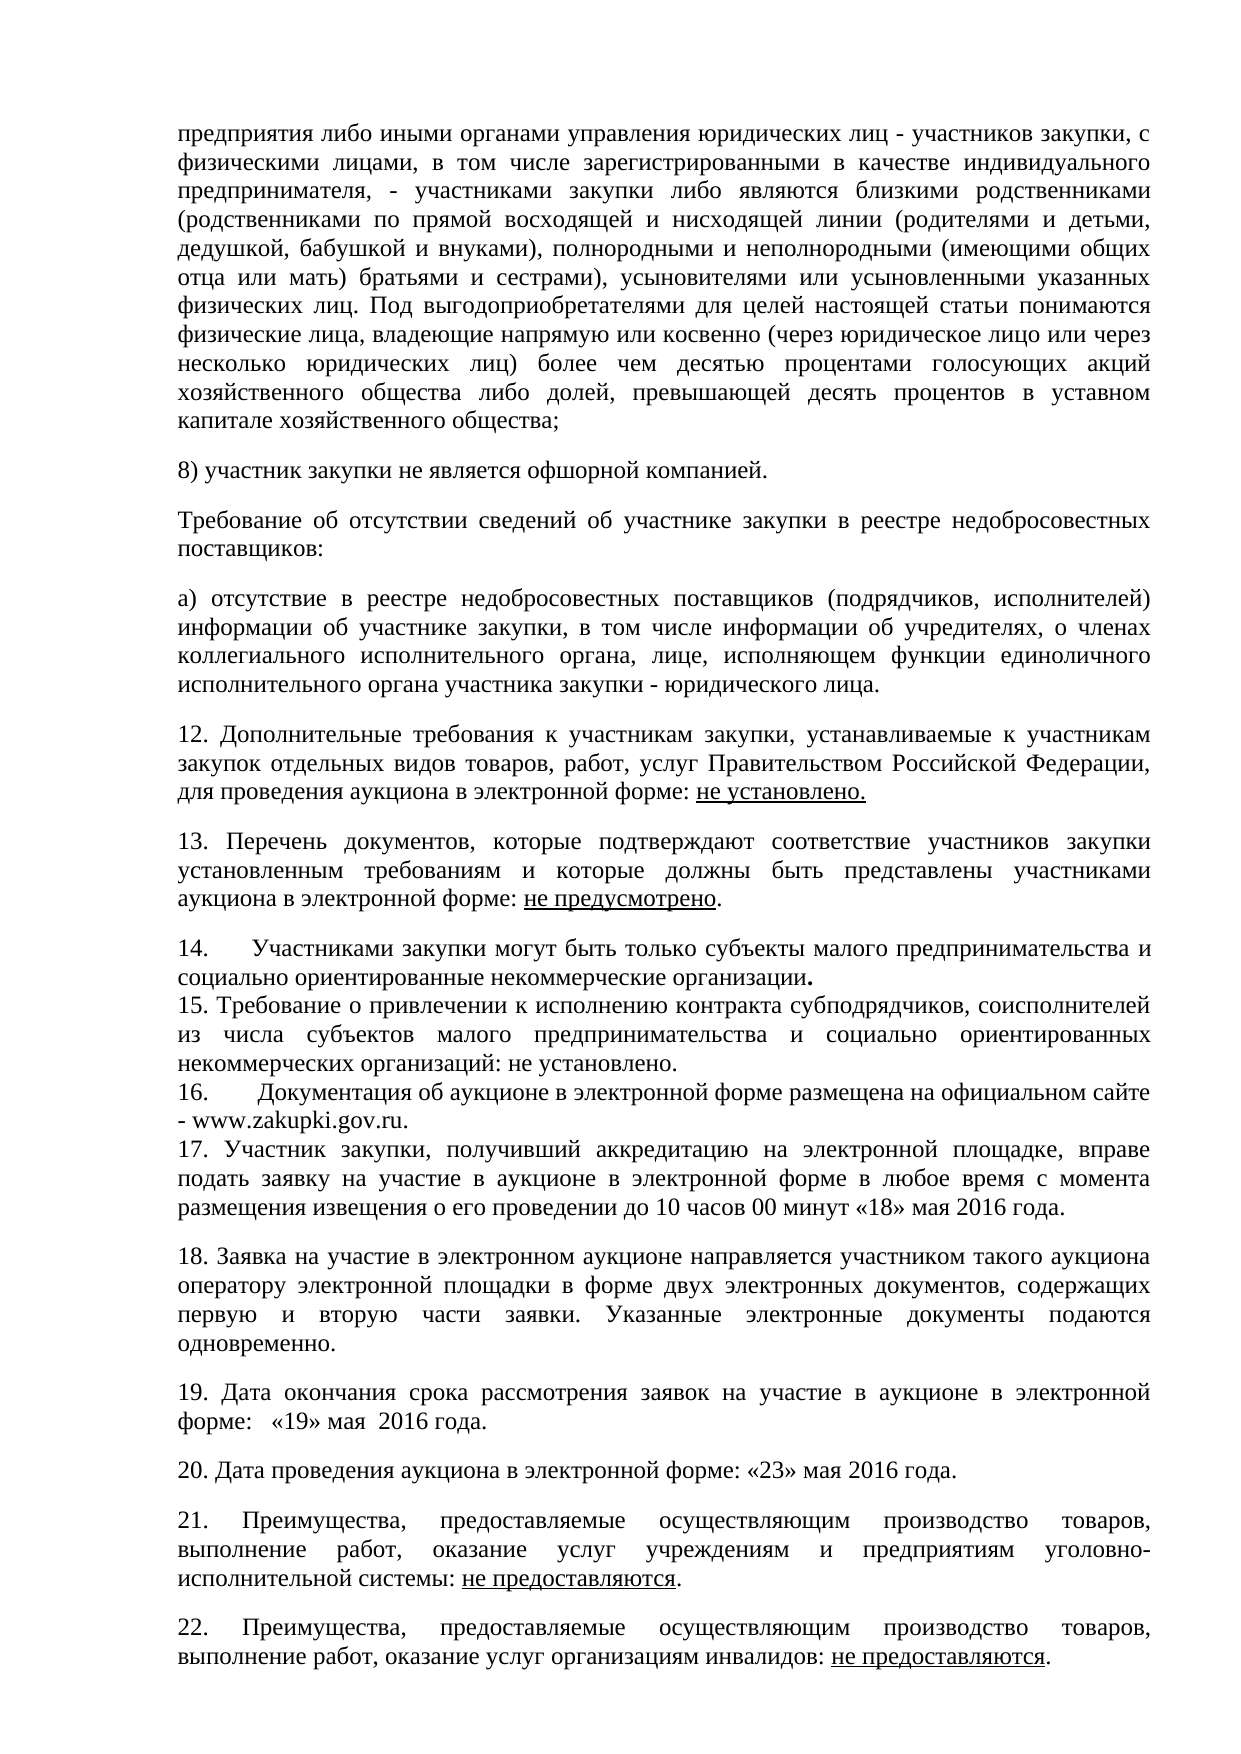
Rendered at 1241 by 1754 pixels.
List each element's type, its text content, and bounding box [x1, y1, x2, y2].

text Требование об отсутствии сведений об участнике закупки в реестре недобросовестных поставщиков: [177, 505, 1152, 562]
list Документация об аукционе в электронной форме размещена на официальном сайте - www.zakupki.gov.ru. [177, 1077, 1152, 1134]
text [177, 118, 1152, 434]
text 17. Участник закупки, получивший аккредитацию на электронной площадке, вправе подать заявку на участие в аукционе в электронной форме в любое время с момента размещения извещения о его проведении до 10 часов 00 минут «18» мая 2016 года. [177, 1134, 1152, 1221]
text 18. Заявка на участие в электронном аукционе направляется участником такого аукциона оператору электронной площадки в форме двух электронных документов, содержащих первую и вторую части заявки. Указанные электронные документы подаются одновременно. [177, 1241, 1152, 1356]
text 22. Преимущества, предоставляемые осуществляющим производство товаров, выполнение работ, оказание услуг организациям инвалидов: не предоставляются. [177, 1612, 1152, 1670]
list 15. Требование о привлечении к исполнению контракта субподрядчиков, соисполнителей из числа субъектов малого предпринимательства и социально ориентированных некоммерческих организаций: не установлено. [177, 991, 1152, 1077]
text а) отсутствие в реестре недобросовестных поставщиков (подрядчиков, исполнителей) информации об участнике закупки, в том числе информации об учредителях, о членах коллегиального исполнительного органа, лице, исполняющем функции единоличного исполнительного органа участника закупки - юридического лица. [177, 583, 1152, 698]
text 13. Перечень документов, которые подтверждают соответствие участников закупки установленным требованиям и которые должны быть представлены участниками аукциона в электронной форме: не предусмотрено. [177, 826, 1152, 912]
list Участниками закупки могут быть только субъекты малого предпринимательства и социально ориентированные некоммерческие организации. [177, 933, 1152, 991]
text 12. Дополнительные требования к участникам закупки, устанавливаемые к участникам закупок отдельных видов товаров, работ, услуг Правительством Российской Федерации, для проведения аукциона в электронной форме: не установлено. [177, 719, 1152, 805]
text 8) участник закупки не является офшорной компанией. [177, 455, 1152, 484]
text 19. Дата окончания срока рассмотрения заявок на участие в аукционе в электронной форме: «19» мая 2016 года. [177, 1377, 1152, 1435]
text 21. Преимущества, предоставляемые осуществляющим производство товаров, выполнение работ, оказание услуг учреждениям и предприятиям уголовно-исполнительной системы: не предоставляются. [177, 1505, 1152, 1591]
text 20. Дата проведения аукциона в электронной форме: «23» мая 2016 года. [177, 1456, 1152, 1484]
